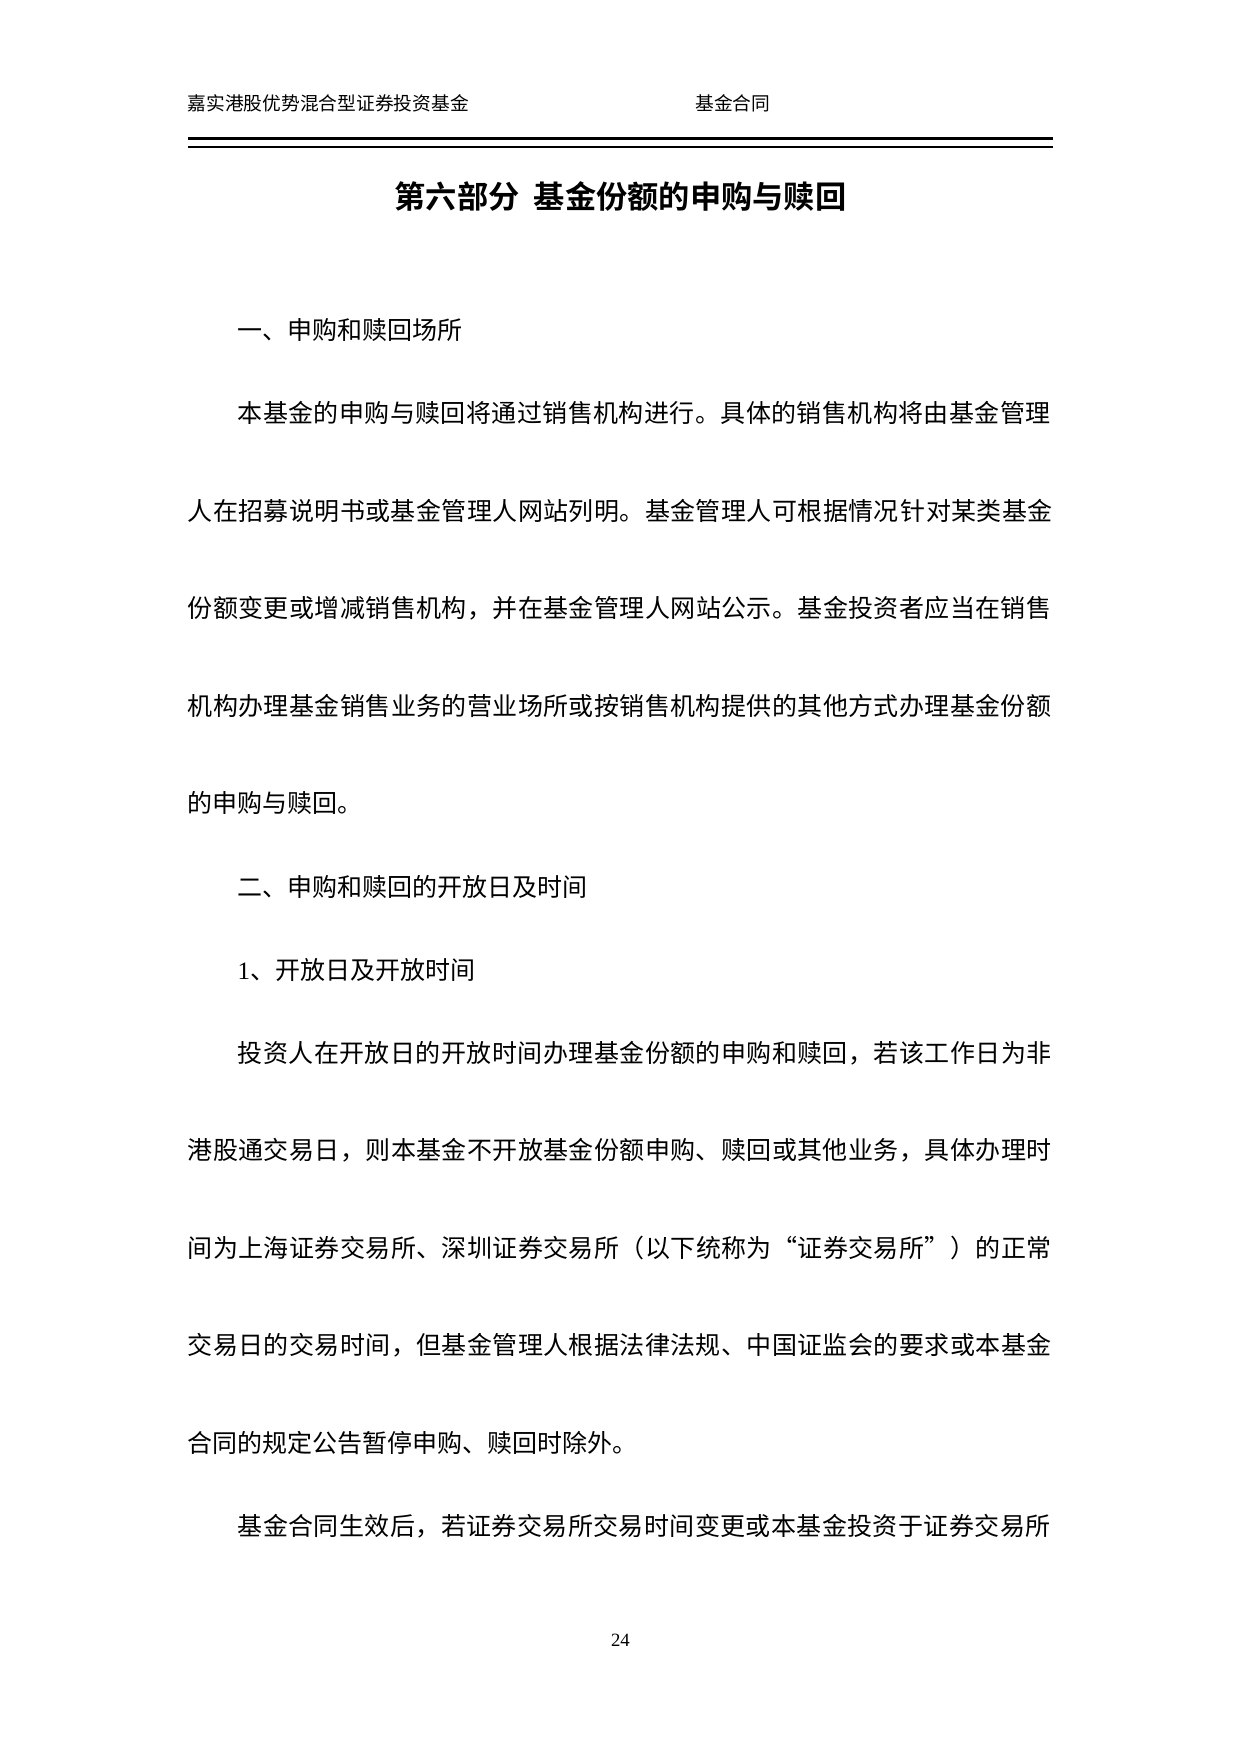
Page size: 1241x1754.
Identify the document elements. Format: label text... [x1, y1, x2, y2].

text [187, 1492, 1053, 1557]
text 投资人在开放日的开放时间办理基金份额的申购和赎回，若该工作日为非港股通交易日，则本基金不开放基金份额申购、赎回或其他业务，具体办理时间为上海证券交易所、深圳证券交易所（以下统称为“证券交易所”）的正常交易日的交易时间，但基金管理人根据法律法规、中国证监会的要求或本基金合同的规定公告暂停申购、赎回时除外。 [187, 1019, 1053, 1474]
text 本基金的申购与赎回将通过销售机构进行。具体的销售机构将由基金管理人在招募说明书或基金管理人网站列明。基金管理人可根据情况针对某类基金份额变更或增减销售机构，并在基金管理人网站公示。基金投资者应当在销售机构办理基金销售业务的营业场所或按销售机构提供的其他方式办理基金份额的申购与赎回。 [187, 379, 1053, 834]
text 二、申购和赎回的开放日及时间 [187, 853, 1053, 918]
text 一、申购和赎回场所 [187, 296, 1053, 361]
subtitle 第六部分 基金份额的申购与赎回 [187, 162, 1053, 227]
text 1、开放日及开放时间 [187, 936, 1053, 1001]
